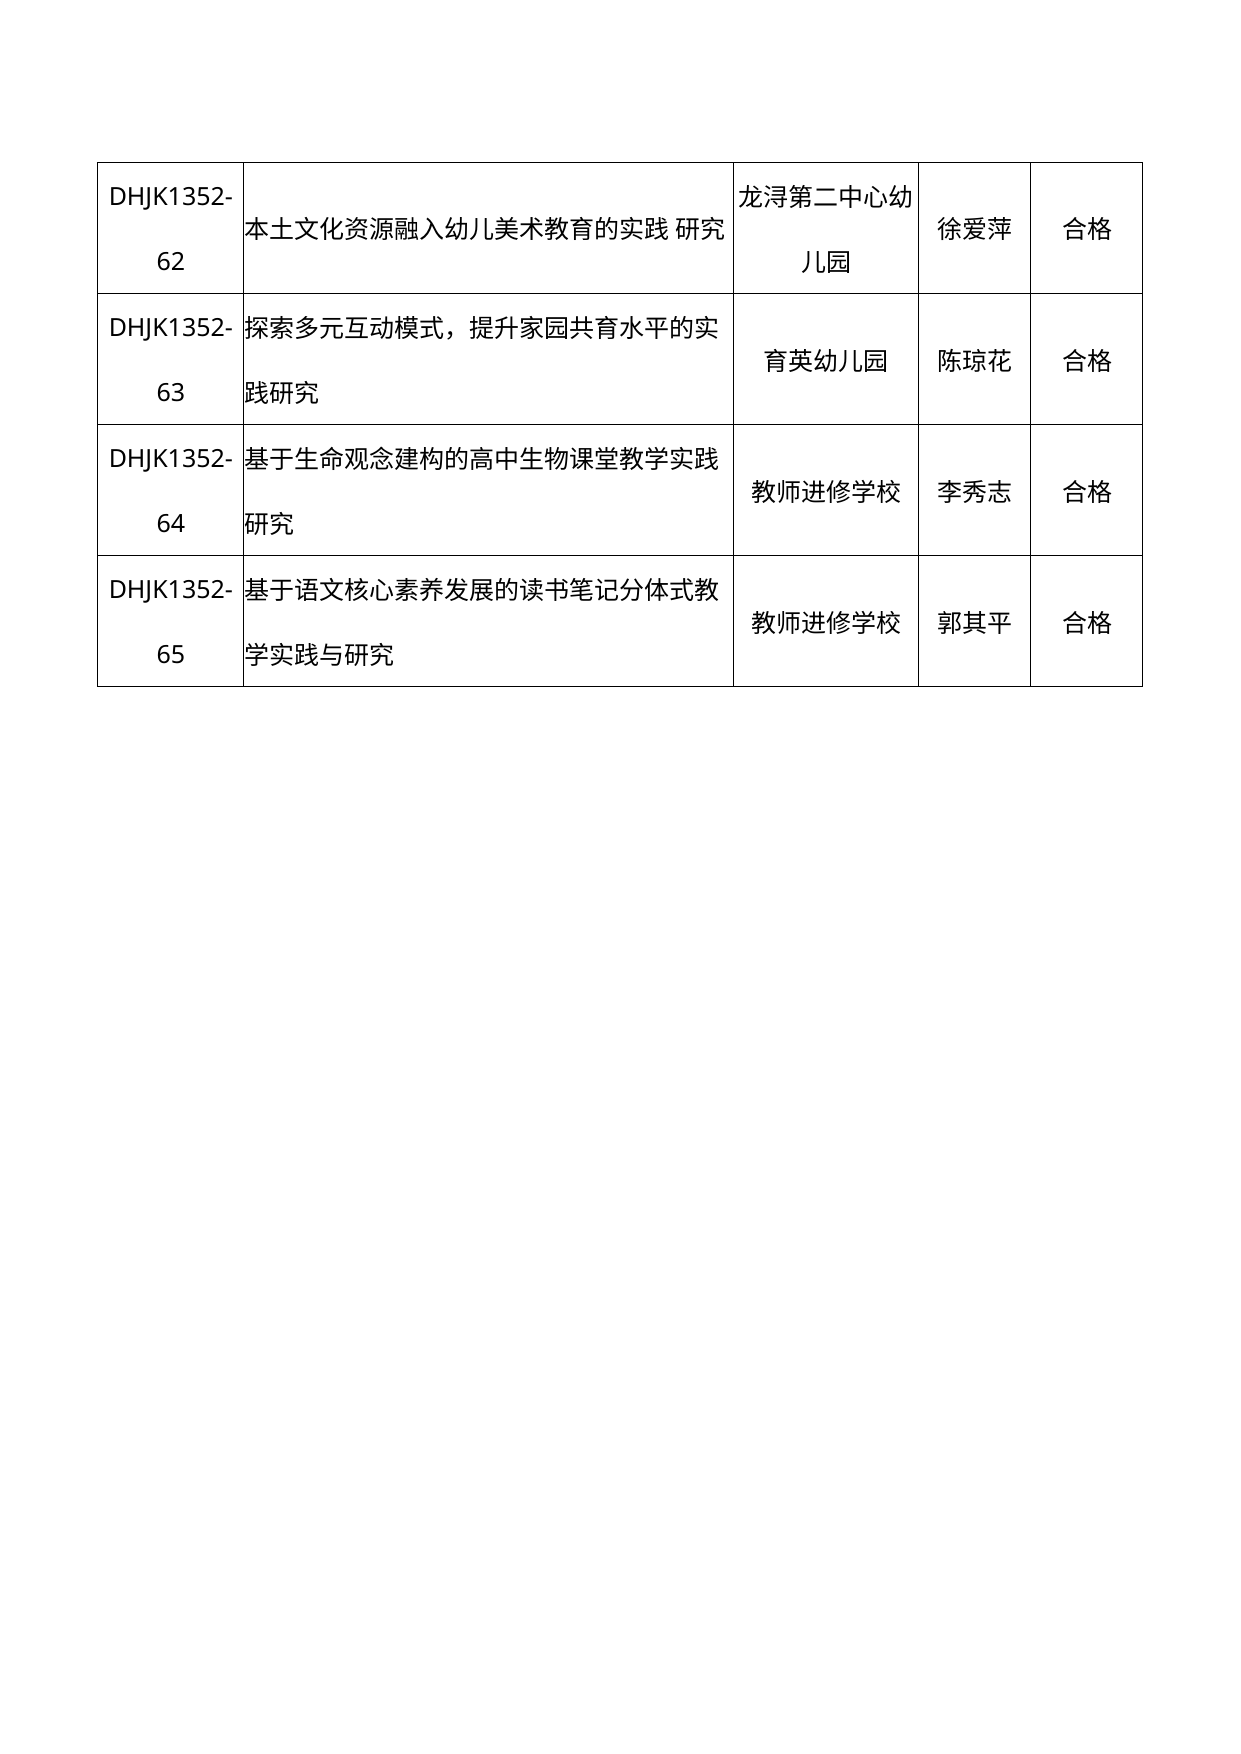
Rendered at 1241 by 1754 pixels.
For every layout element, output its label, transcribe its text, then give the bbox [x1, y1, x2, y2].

table_cell 教师进修学校 [734, 425, 918, 555]
table_cell DHJK1352-63 [98, 294, 243, 424]
table_cell 合格 [1031, 163, 1142, 293]
table_cell 合格 [1031, 294, 1142, 424]
table_cell 基于生命观念建构的高中生物课堂教学实践研究 [244, 425, 733, 555]
table_cell 本土文化资源融入幼儿美术教育的实践 研究 [244, 163, 733, 293]
table_cell DHJK1352-62 [98, 163, 243, 293]
table_cell 合格 [1031, 425, 1142, 555]
table_cell 育英幼儿园 [734, 294, 918, 424]
table_cell 徐爱萍 [919, 163, 1030, 293]
table_cell 教师进修学校 [734, 556, 918, 686]
table_cell 郭其平 [919, 556, 1030, 686]
table_cell 基于语文核心素养发展的读书笔记分体式教学实践与研究 [244, 556, 733, 686]
table_cell DHJK1352-64 [98, 425, 243, 555]
table_cell DHJK1352-65 [98, 556, 243, 686]
table_cell 合格 [1031, 556, 1142, 686]
table_cell 陈琼花 [919, 294, 1030, 424]
table_cell 李秀志 [919, 425, 1030, 555]
table_cell 探索多元互动模式，提升家园共育水平的实践研究 [244, 294, 733, 424]
table_cell 龙浔第二中心幼儿园 [734, 163, 918, 293]
